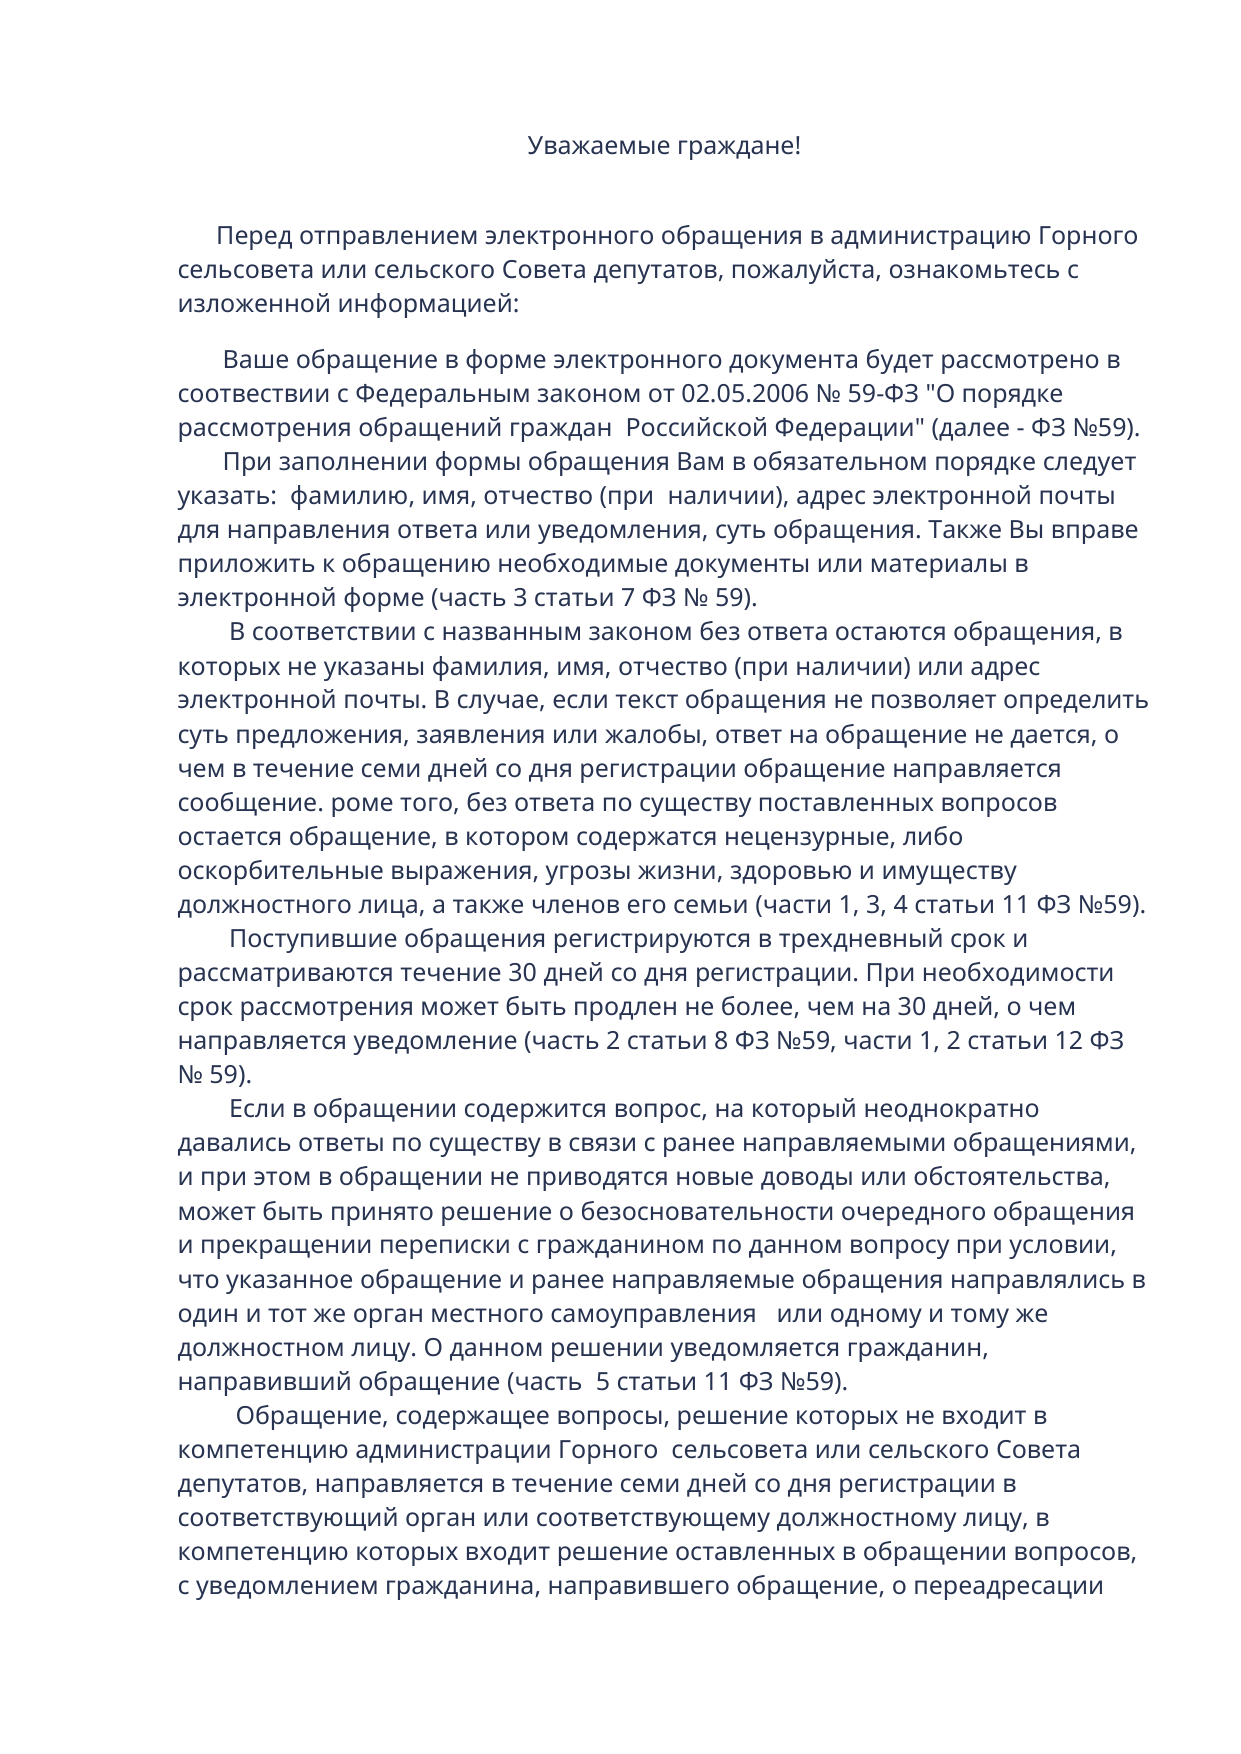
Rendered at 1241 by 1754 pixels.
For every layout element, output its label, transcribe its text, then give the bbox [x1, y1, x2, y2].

text Перед отправлением электронного обращения в администрацию Горного сельсовета или сельского Совета депутатов, пожалуйста, ознакомьтесь с изложенной информацией: [177, 183, 1152, 320]
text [177, 342, 1152, 1602]
text Уважаемые граждане! [177, 127, 1152, 162]
